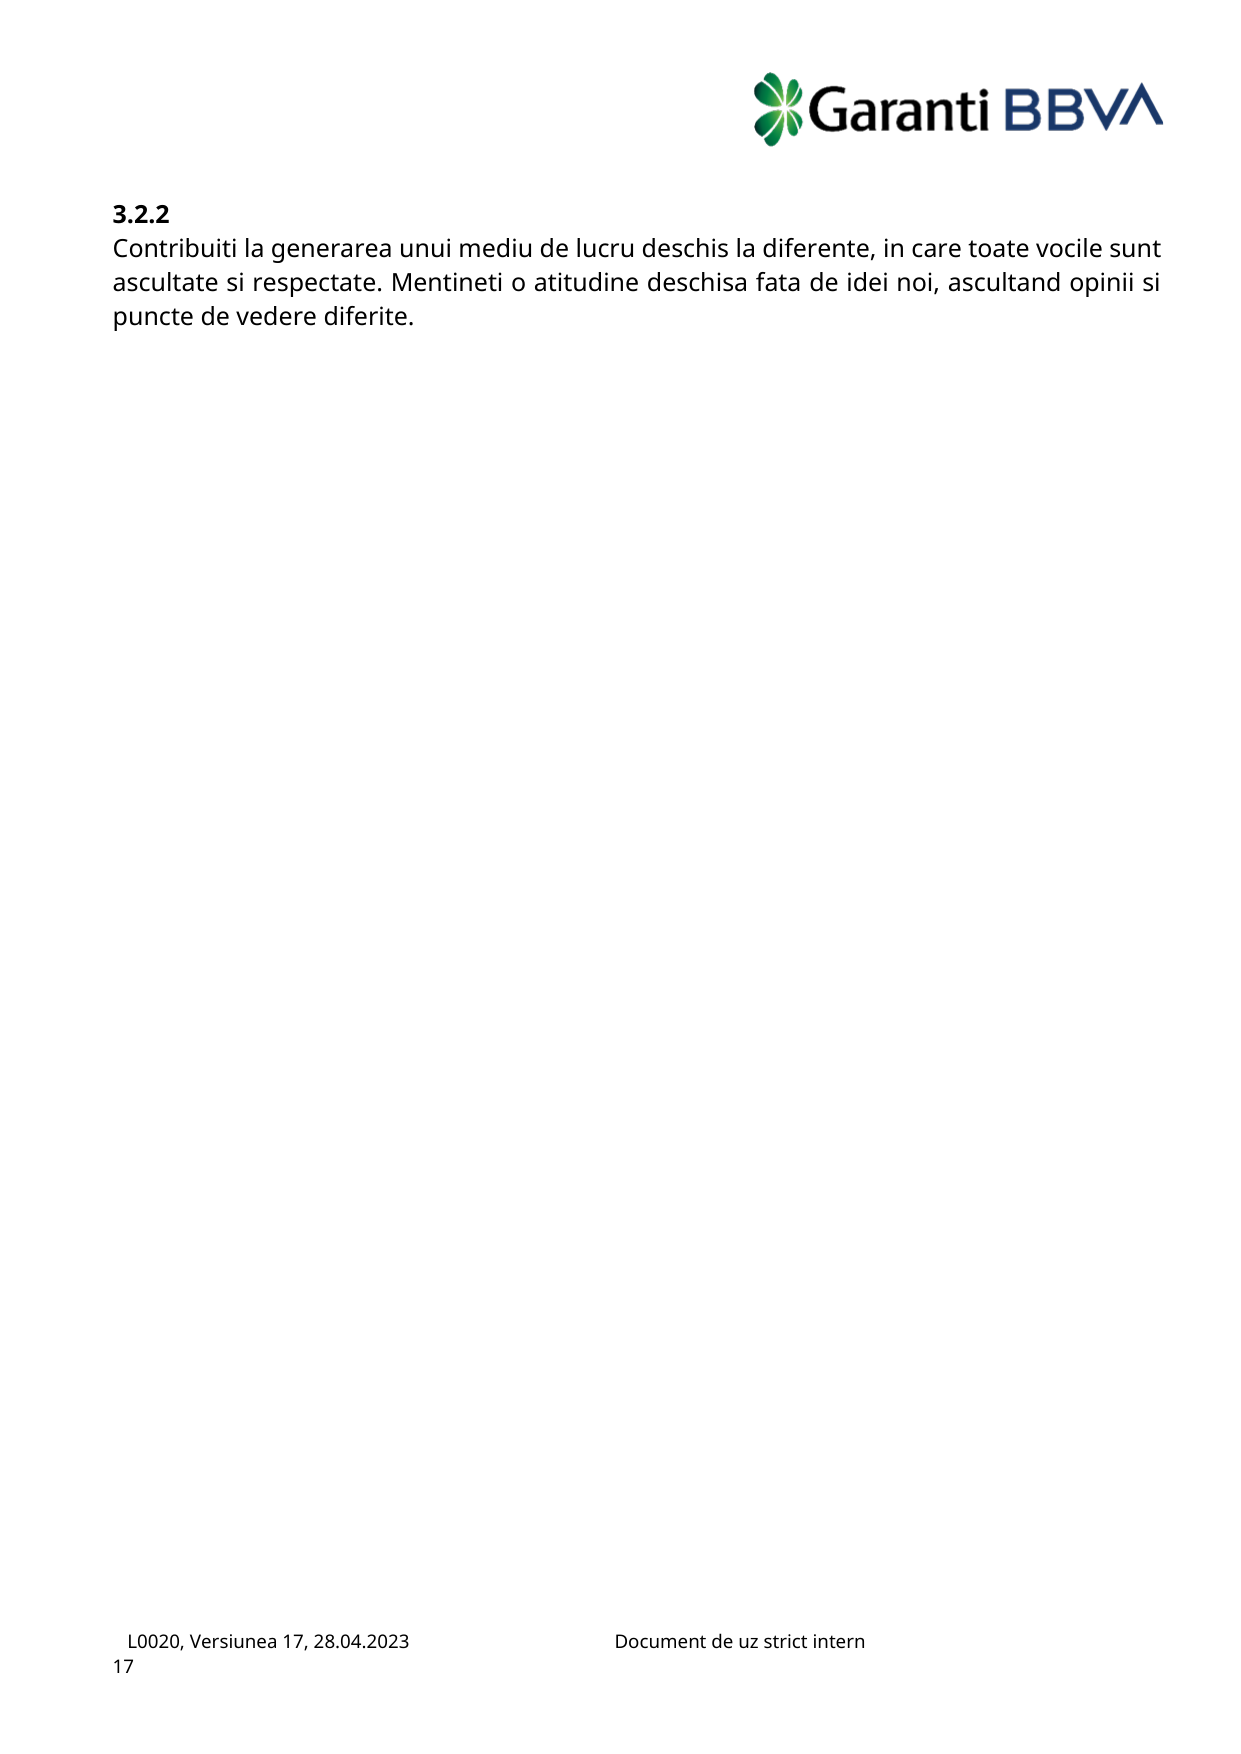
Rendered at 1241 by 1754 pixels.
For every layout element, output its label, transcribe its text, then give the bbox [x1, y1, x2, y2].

picture [751, 46, 1164, 170]
text 3.2.2 [112, 196, 1163, 230]
text Contribuiti la generarea unui mediu de lucru deschis la diferente, in care toate vocile sunt ascultate si respectate. Mentineti o atitudine deschisa fata de idei noi, ascultand opinii si puncte de vedere diferite. [112, 230, 1163, 332]
